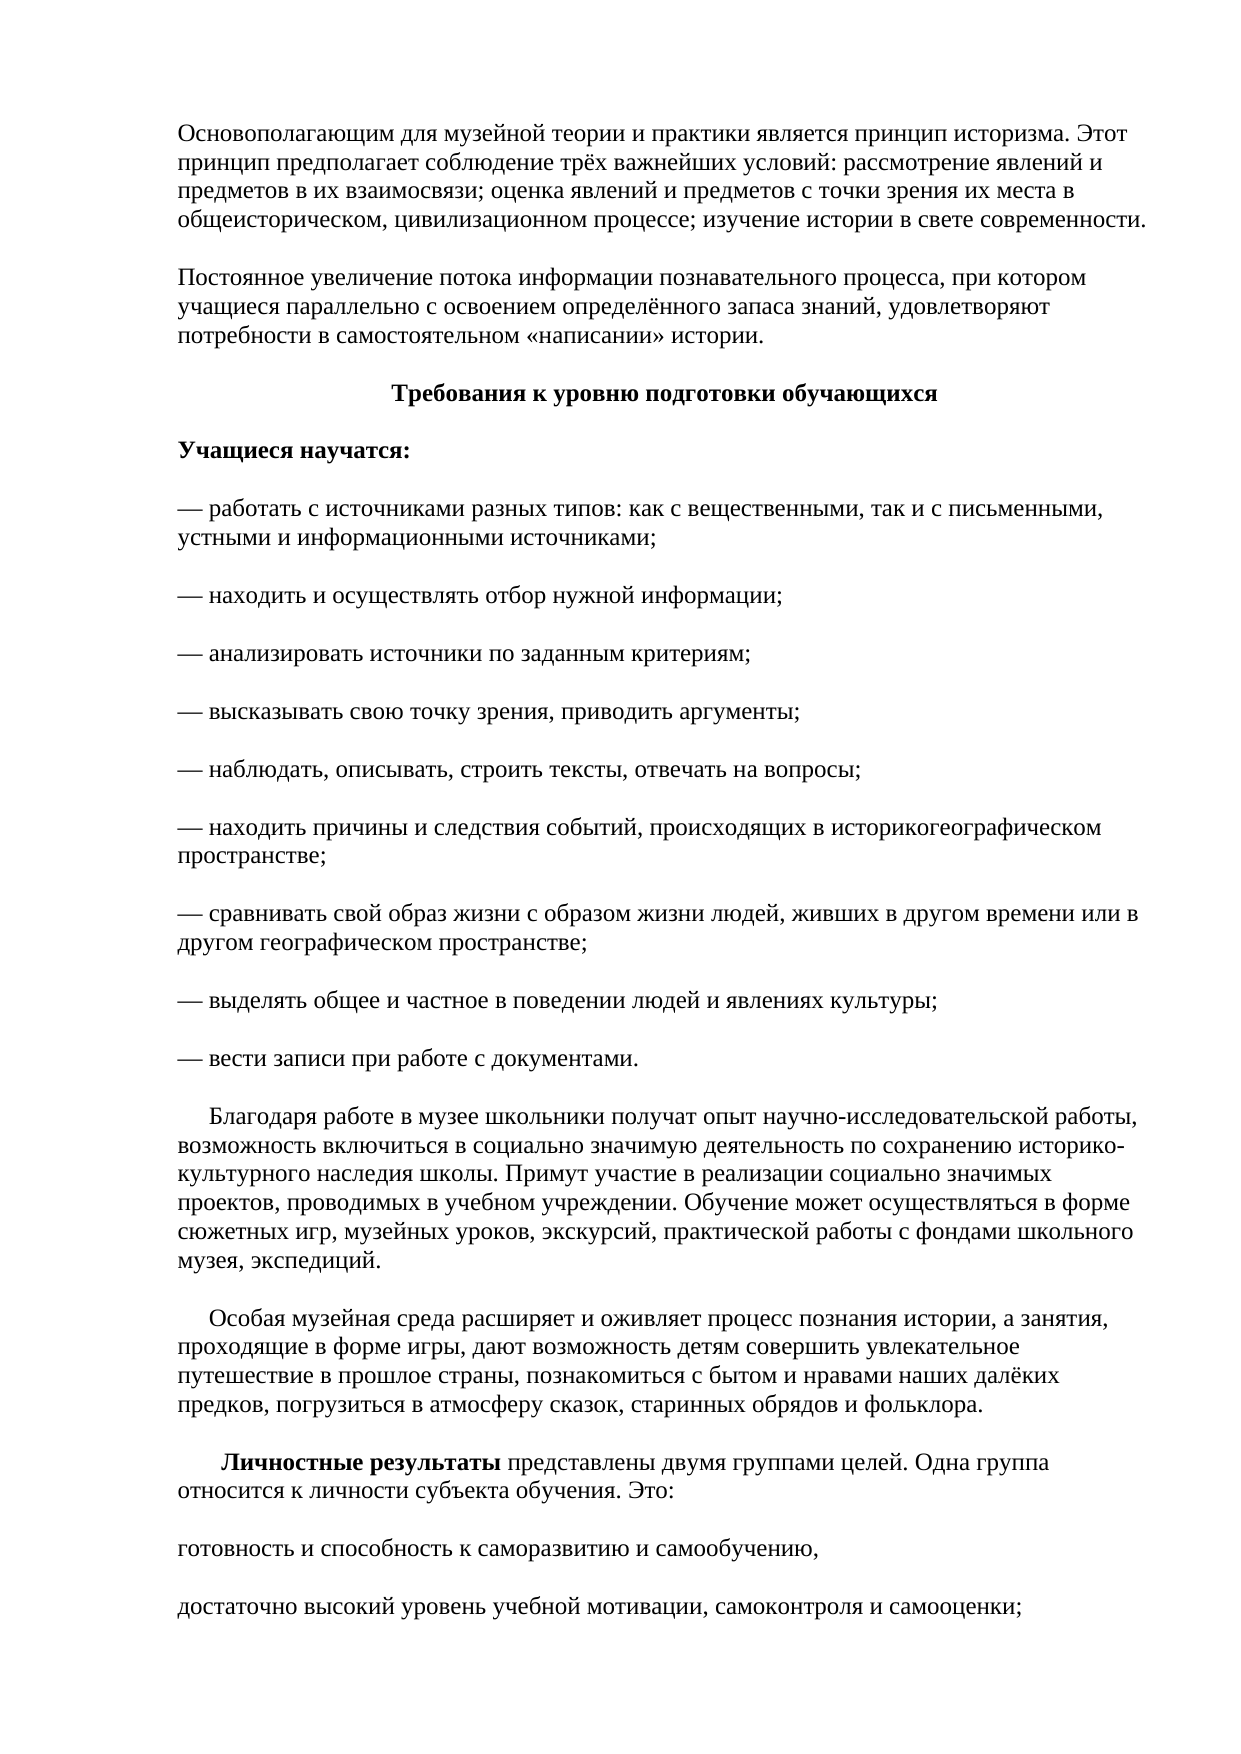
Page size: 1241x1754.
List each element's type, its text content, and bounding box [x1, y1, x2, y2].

text — находить причины и следствия событий, происходящих в историкогеографическом пространстве; [177, 812, 1152, 869]
text — находить и осуществлять отбор нужной информации; [177, 580, 1152, 609]
text — наблюдать, описывать, строить тексты, отвечать на вопросы; [177, 754, 1152, 783]
text Учащиеся научатся: [177, 436, 1152, 464]
text готовность и способность к саморазвитию и самообучению, [177, 1533, 1152, 1562]
text — выделять общее и частное в поведении людей и явлениях культуры; [177, 985, 1152, 1014]
text — анализировать источники по заданным критериям; [177, 638, 1152, 667]
text — вести записи при работе с документами. [177, 1043, 1152, 1072]
text достаточно высокий уровень учебной мотивации, самоконтроля и самооценки; [177, 1591, 1152, 1620]
text Личностные результаты представлены двумя группами целей. Одна группа относится к личности субъекта обучения. Это: [177, 1447, 1152, 1504]
text — высказывать свою точку зрения, приводить аргументы; [177, 696, 1152, 725]
text Постоянное увеличение потока информации познавательного процесса, при котором учащиеся параллельно с освоением определённого запаса знаний, удовлетворяют потребности в самостоятельном «написании» истории. [177, 262, 1152, 348]
text Особая музейная среда расширяет и оживляет процесс познания истории, а занятия, проходящие в форме игры, дают возможность детям совершить увлекательное путешествие в прошлое страны, познакомиться с бытом и нравами наших далёких предков, погрузиться в атмосферу сказок, старинных обрядов и фольклора. [177, 1303, 1152, 1418]
text Основополагающим для музейной теории и практики является принцип историзма. Этот принцип предполагает соблюдение трёх важнейших условий: рассмотрение явлений и предметов в их взаимосвязи; оценка явлений и предметов с точки зрения их места в общеисторическом, цивилизационном процессе; изучение истории в свете современности. [177, 118, 1152, 233]
text Благодаря работе в музее школьники получат опыт научно-исследовательской работы, возможность включиться в социально значимую деятельность по сохранению историко-культурного наследия школы. Примут участие в реализации социально значимых проектов, проводимых в учебном учреждении. Обучение может осуществляться в форме сюжетных игр, музейных уроков, экскурсий, практической работы с фондами школьного музея, экспедиций. [177, 1101, 1152, 1273]
text Требования к уровню подготовки обучающихся [177, 378, 1152, 406]
text — сравнивать свой образ жизни с образом жизни людей, живших в другом времени или в другом географическом пространстве; [177, 898, 1152, 956]
text — работать с источниками разных типов: как с вещественными, так и с письменными, устными и информационными источниками; [177, 493, 1152, 551]
